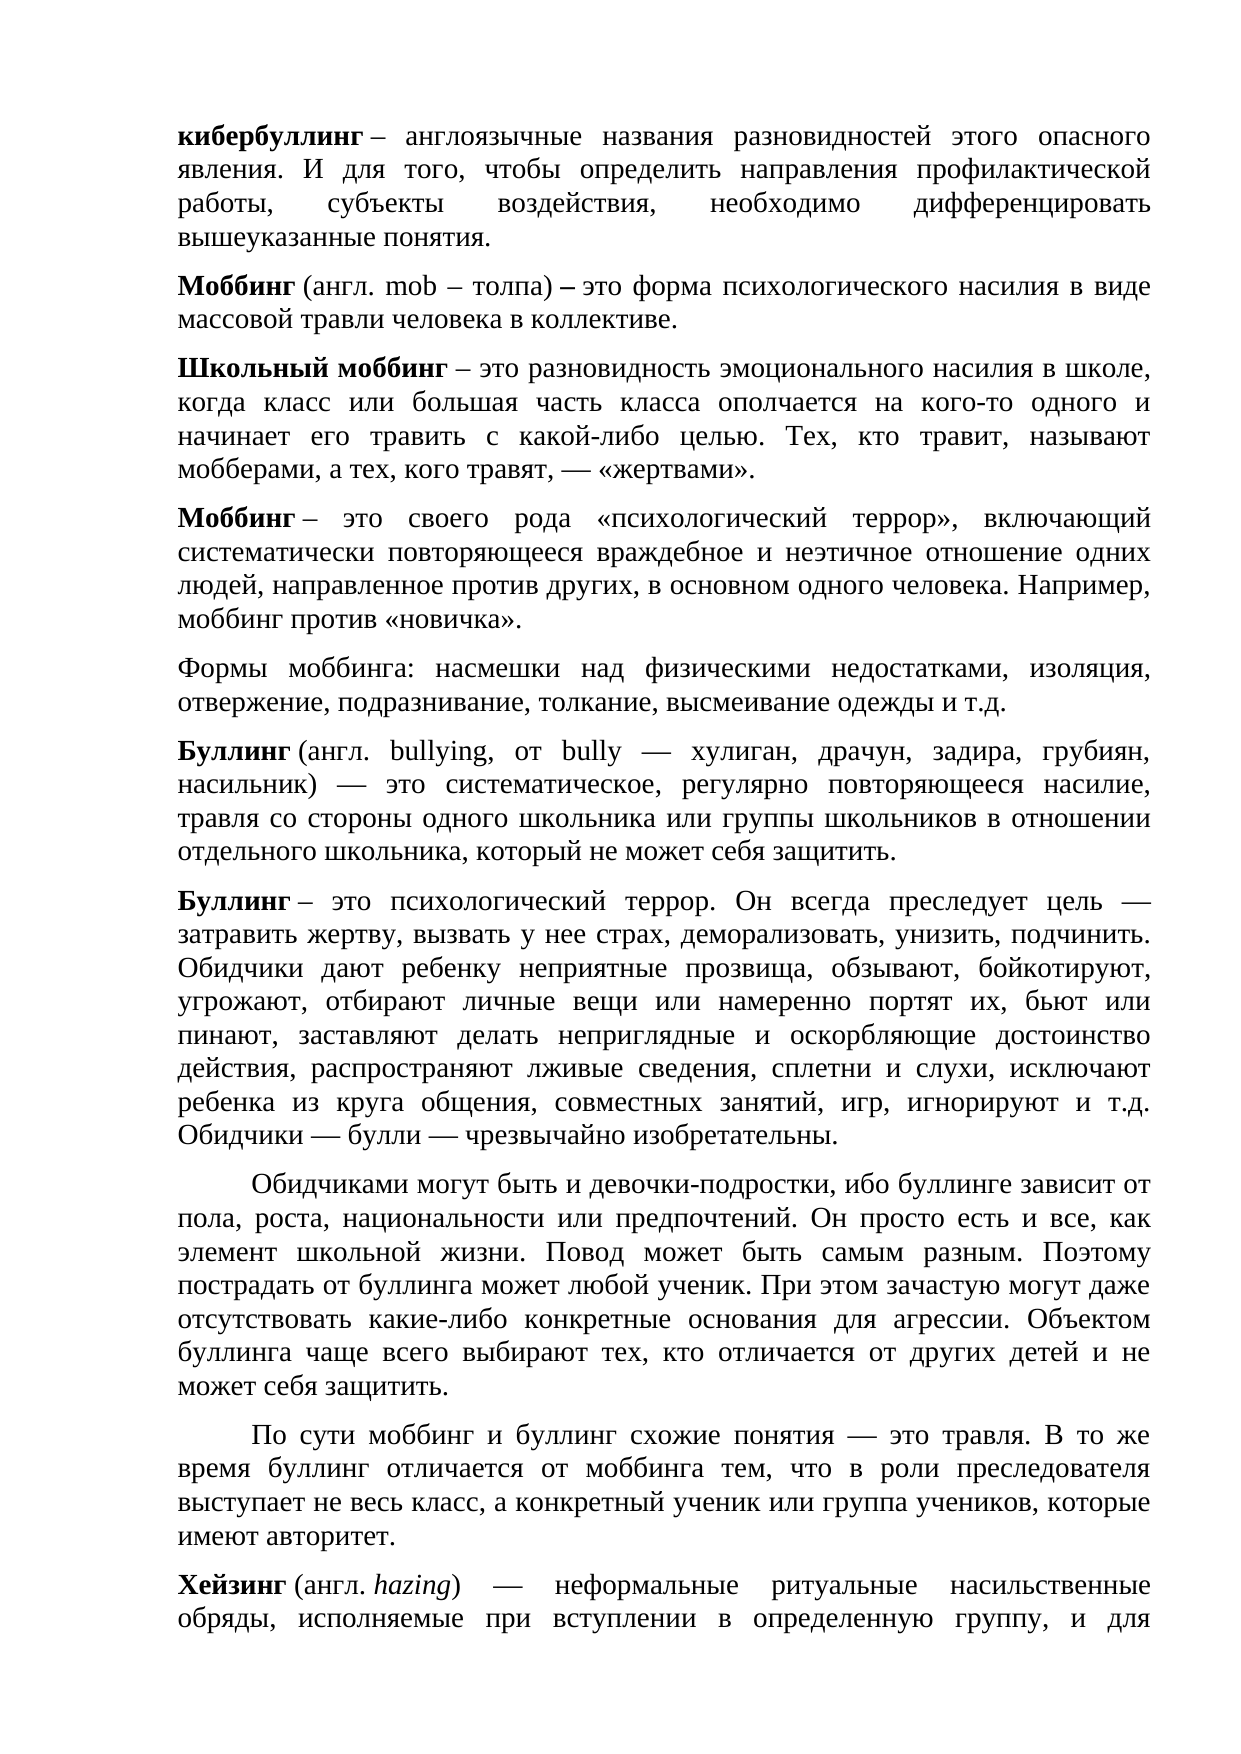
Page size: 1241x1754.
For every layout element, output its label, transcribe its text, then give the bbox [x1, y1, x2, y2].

text Буллинг – это психологический террор. Он всегда преследует цель — затравить жертву, вызвать у нее страх, деморализовать, унизить, подчинить. Обидчики дают ребенку неприятные прозвища, обзывают, бойкотируют, угрожают, отбирают личные вещи или намеренно портят их, бьют или пинают, заставляют делать неприглядные и оскорбляющие достоинство действия, распространяют лживые сведения, сплетни и слухи, исключают ребенка из круга общения, совместных занятий, игр, игнорируют и т.д. Обидчики — булли — чрезвычайно изобретательны. [177, 883, 1152, 1151]
text Школьный моббинг – это разновидность эмоционального насилия в школе, когда класс или большая часть класса ополчается на кого-то одного и начинает его травить с какой-либо целью. Тех, кто травит, называют мобберами, а тех, кого травят, — «жертвами». [177, 351, 1152, 485]
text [177, 118, 1152, 252]
text По сути моббинг и буллинг схожие понятия — это травля. В то же время буллинг отличается от моббинга тем, что в роли преследователя выступает не весь класс, а конкретный ученик или группа учеников, которые имеют авторитет. [177, 1417, 1152, 1551]
text Формы моббинга: насмешки над физическими недостатками, изоляция, отвержение, подразнивание, толкание, высмеивание одежды и т.д. [177, 650, 1152, 717]
text Обидчиками могут быть и девочки-подростки, ибо буллинге зависит от пола, роста, национальности или предпочтений. Он просто есть и все, как элемент школьной жизни. Повод может быть самым разным. Поэтому пострадать от буллинга может любой ученик. При этом зачастую могут даже отсутствовать какие-либо конкретные основания для агрессии. Объектом буллинга чаще всего выбирают тех, кто отличается от других детей и не может себя защитить. [177, 1167, 1152, 1401]
text Моббинг (англ. mob – толпа) – это форма психологического насилия в виде массовой травли человека в коллективе. [177, 268, 1152, 335]
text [177, 1567, 1152, 1634]
text Моббинг – это своего рода «психологический террор», включающий систематически повторяющееся враждебное и неэтичное отношение одних людей, направленное против других, в основном одного человека. Например, моббинг против «новичка». [177, 500, 1152, 634]
text Буллинг (англ. bullying, от bully — хулиган, драчун, задира, грубиян, насильник) — это систематическое, регулярно повторяющееся насилие, травля со стороны одного школьника или группы школьников в отношении отдельного школьника, который не может себя защитить. [177, 733, 1152, 867]
